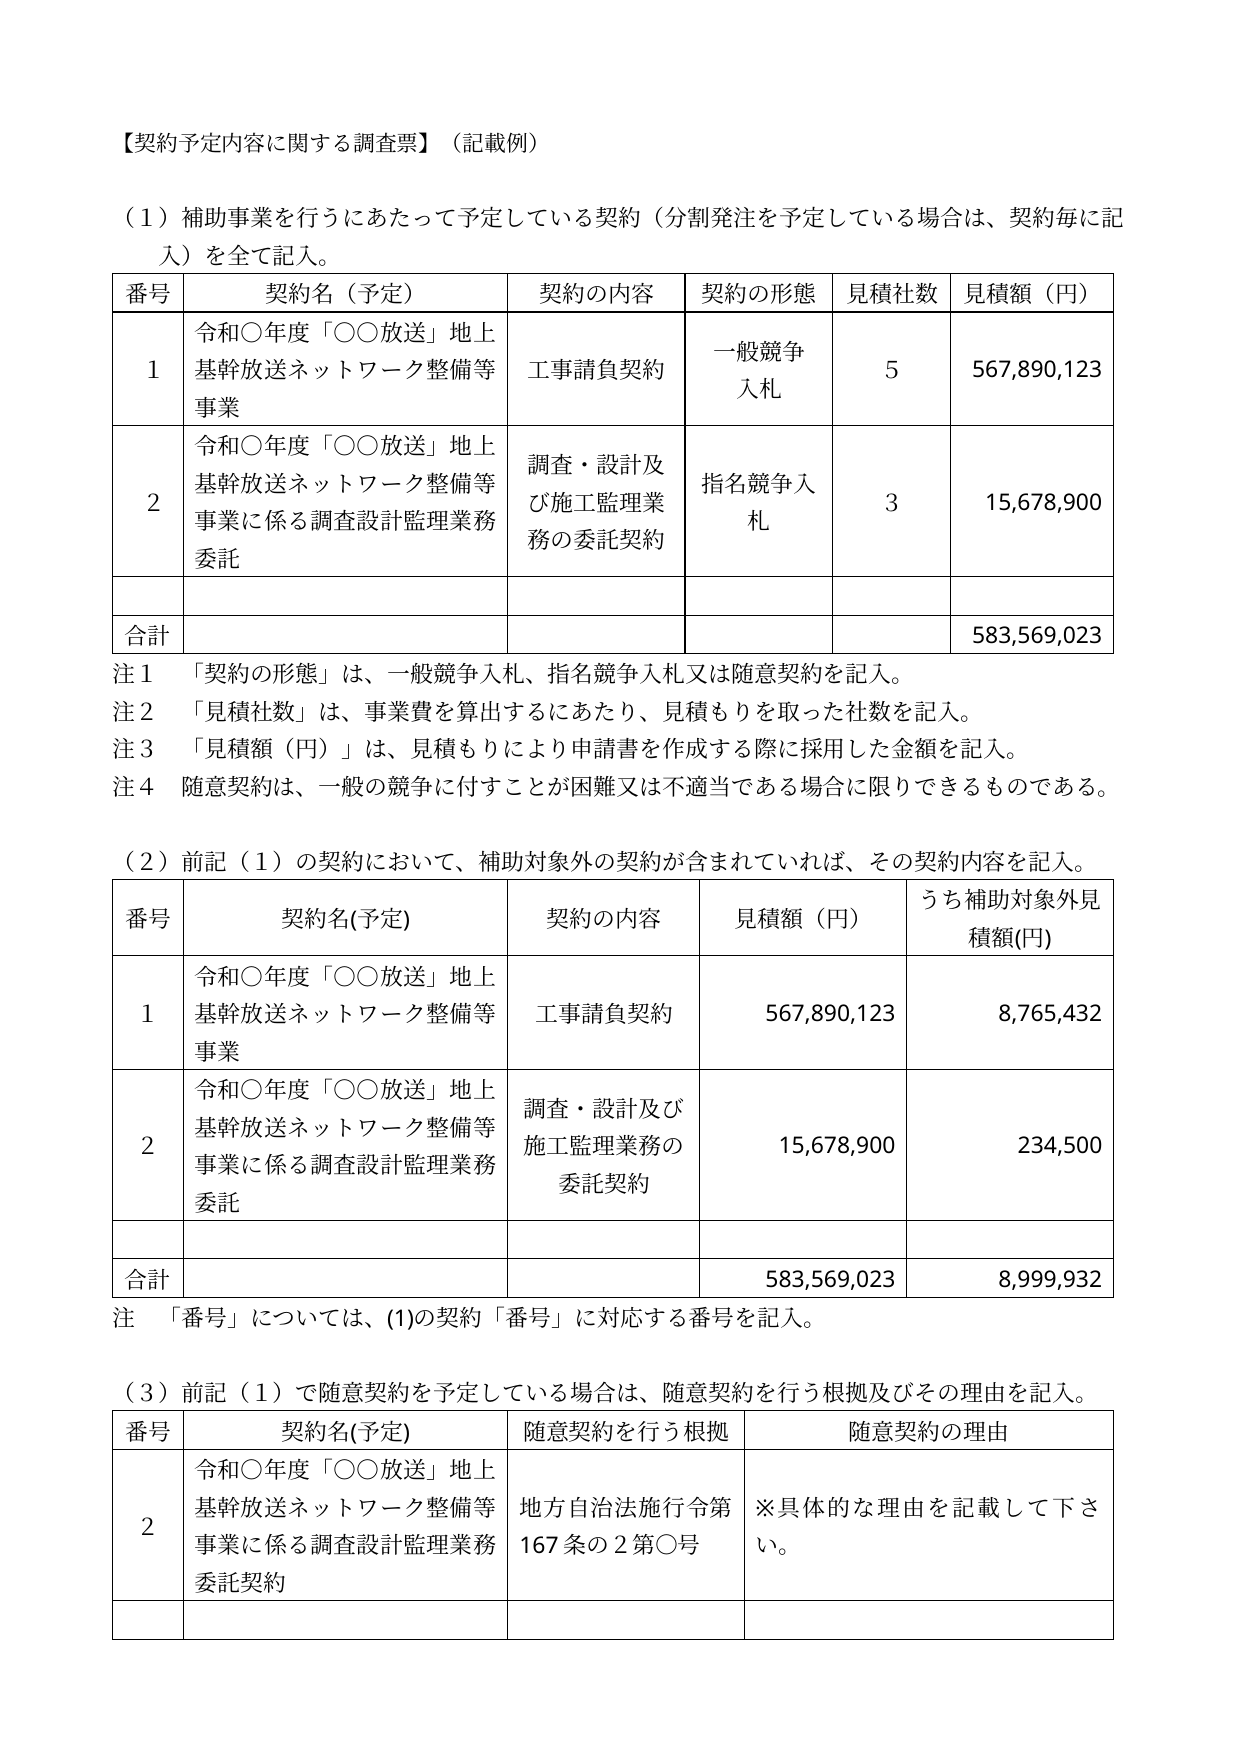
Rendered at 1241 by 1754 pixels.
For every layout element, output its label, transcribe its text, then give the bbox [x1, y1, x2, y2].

table_cell 一般競争 入札 [686, 313, 832, 425]
table_cell 567,890,123 [951, 313, 1113, 425]
table_cell 令和○年度「○○放送」地上基幹放送ネットワーク整備等事業に係る調査設計監理業務委託 [184, 426, 507, 576]
text 【契約予定内容に関する調査票】（記載例） [112, 123, 1128, 160]
table_header 随意契約を行う根拠 [508, 1411, 744, 1449]
table_cell 583,569,023 [951, 616, 1113, 653]
text 注２ 「見積社数」は、事業費を算出するにあたり、見積もりを取った社数を記入。 [112, 692, 1128, 729]
table_cell [833, 616, 950, 653]
table_cell [745, 1601, 1113, 1638]
table_cell ３ [833, 426, 950, 576]
table_header 契約の内容 [508, 880, 699, 955]
table_cell 583,569,023 [700, 1259, 906, 1297]
table_cell 合計 [113, 1259, 183, 1297]
table_cell [113, 577, 183, 614]
table_cell [686, 616, 832, 653]
table_cell [907, 1221, 1113, 1258]
table_header 見積額（円） [951, 274, 1113, 311]
table_cell [951, 577, 1113, 614]
table_header 番号 [113, 880, 183, 955]
table_cell [184, 1221, 507, 1258]
table_cell １ [113, 313, 183, 425]
table_cell [686, 577, 832, 614]
table_header 契約名（予定） [184, 274, 507, 311]
table_cell 指名競争入札 [686, 426, 832, 576]
table_cell 567,890,123 [700, 956, 906, 1069]
table_cell [508, 616, 684, 653]
table_cell 合計 [113, 616, 183, 653]
table_cell [508, 1601, 744, 1638]
text 注 「番号」については、(1)の契約「番号」に対応する番号を記入。 [112, 1298, 1128, 1335]
table_cell ２ [113, 426, 183, 576]
table_cell [508, 1221, 699, 1258]
table_cell 調査・設計及び施工監理業務の委託契約 [508, 426, 684, 576]
text （２）前記（１）の契約において、補助対象外の契約が含まれていれば、その契約内容を記入。 [112, 842, 1128, 879]
table_header 契約名(予定) [184, 880, 507, 955]
table_cell [184, 577, 507, 614]
text 注１ 「契約の形態」は、一般競争入札、指名競争入札又は随意契約を記入。 [112, 654, 1128, 692]
table_cell 工事請負契約 [508, 956, 699, 1069]
table_header うち補助対象外見積額(円) [907, 880, 1113, 955]
table_cell [700, 1221, 906, 1258]
table_header 見積額（円） [700, 880, 906, 955]
table_cell １ [113, 956, 183, 1069]
text 注４ 随意契約は、一般の競争に付すことが困難又は不適当である場合に限りできるものである。 [112, 767, 1128, 804]
table_cell 234,500 [907, 1070, 1113, 1220]
table_cell [833, 577, 950, 614]
table_cell 8,999,932 [907, 1259, 1113, 1297]
table_cell 令和○年度「○○放送」地上基幹放送ネットワーク整備等事業に係る調査設計監理業務委託 [184, 1070, 507, 1220]
table_cell [184, 1601, 507, 1638]
text （３）前記（１）で随意契約を予定している場合は、随意契約を行う根拠及びその理由を記入。 [112, 1373, 1128, 1410]
table_cell ２ [113, 1070, 183, 1220]
table_cell ２ [113, 1450, 183, 1600]
table_header 番号 [113, 1411, 183, 1449]
table_header 見積社数 [833, 274, 950, 311]
table_header 契約の形態 [686, 274, 832, 311]
table_cell 令和○年度「○○放送」地上基幹放送ネットワーク整備等事業に係る調査設計監理業務委託契約 [184, 1450, 507, 1600]
table_header 番号 [113, 274, 183, 311]
table_header 契約の内容 [508, 274, 684, 311]
text 注３ 「見積額（円）」は、見積もりにより申請書を作成する際に採用した金額を記入。 [112, 729, 1128, 767]
table_cell [184, 616, 507, 653]
table_cell 15,678,900 [951, 426, 1113, 576]
table_cell 工事請負契約 [508, 313, 684, 425]
table_cell [508, 577, 684, 614]
table_cell [508, 1259, 699, 1297]
table_cell 令和○年度「○○放送」地上基幹放送ネットワーク整備等事業 [184, 313, 507, 425]
table_cell ５ [833, 313, 950, 425]
table_cell 8,765,432 [907, 956, 1113, 1069]
table_header 随意契約の理由 [745, 1411, 1113, 1449]
table_cell ※具体的な理由を記載して下さい。 [745, 1450, 1113, 1600]
table_cell 15,678,900 [700, 1070, 906, 1220]
table_cell [184, 1259, 507, 1297]
table_cell 調査・設計及び施工監理業務の委託契約 [508, 1070, 699, 1220]
table_cell 令和○年度「○○放送」地上基幹放送ネットワーク整備等事業 [184, 956, 507, 1069]
text （１）補助事業を行うにあたって予定している契約（分割発注を予定している場合は、契約毎に記入）を全て記入。 [112, 198, 1128, 273]
table_cell 地方自治法施行令第167条の２第○号 [508, 1450, 744, 1600]
table_header 契約名(予定) [184, 1411, 507, 1449]
table_cell [113, 1601, 183, 1638]
table_cell [113, 1221, 183, 1258]
